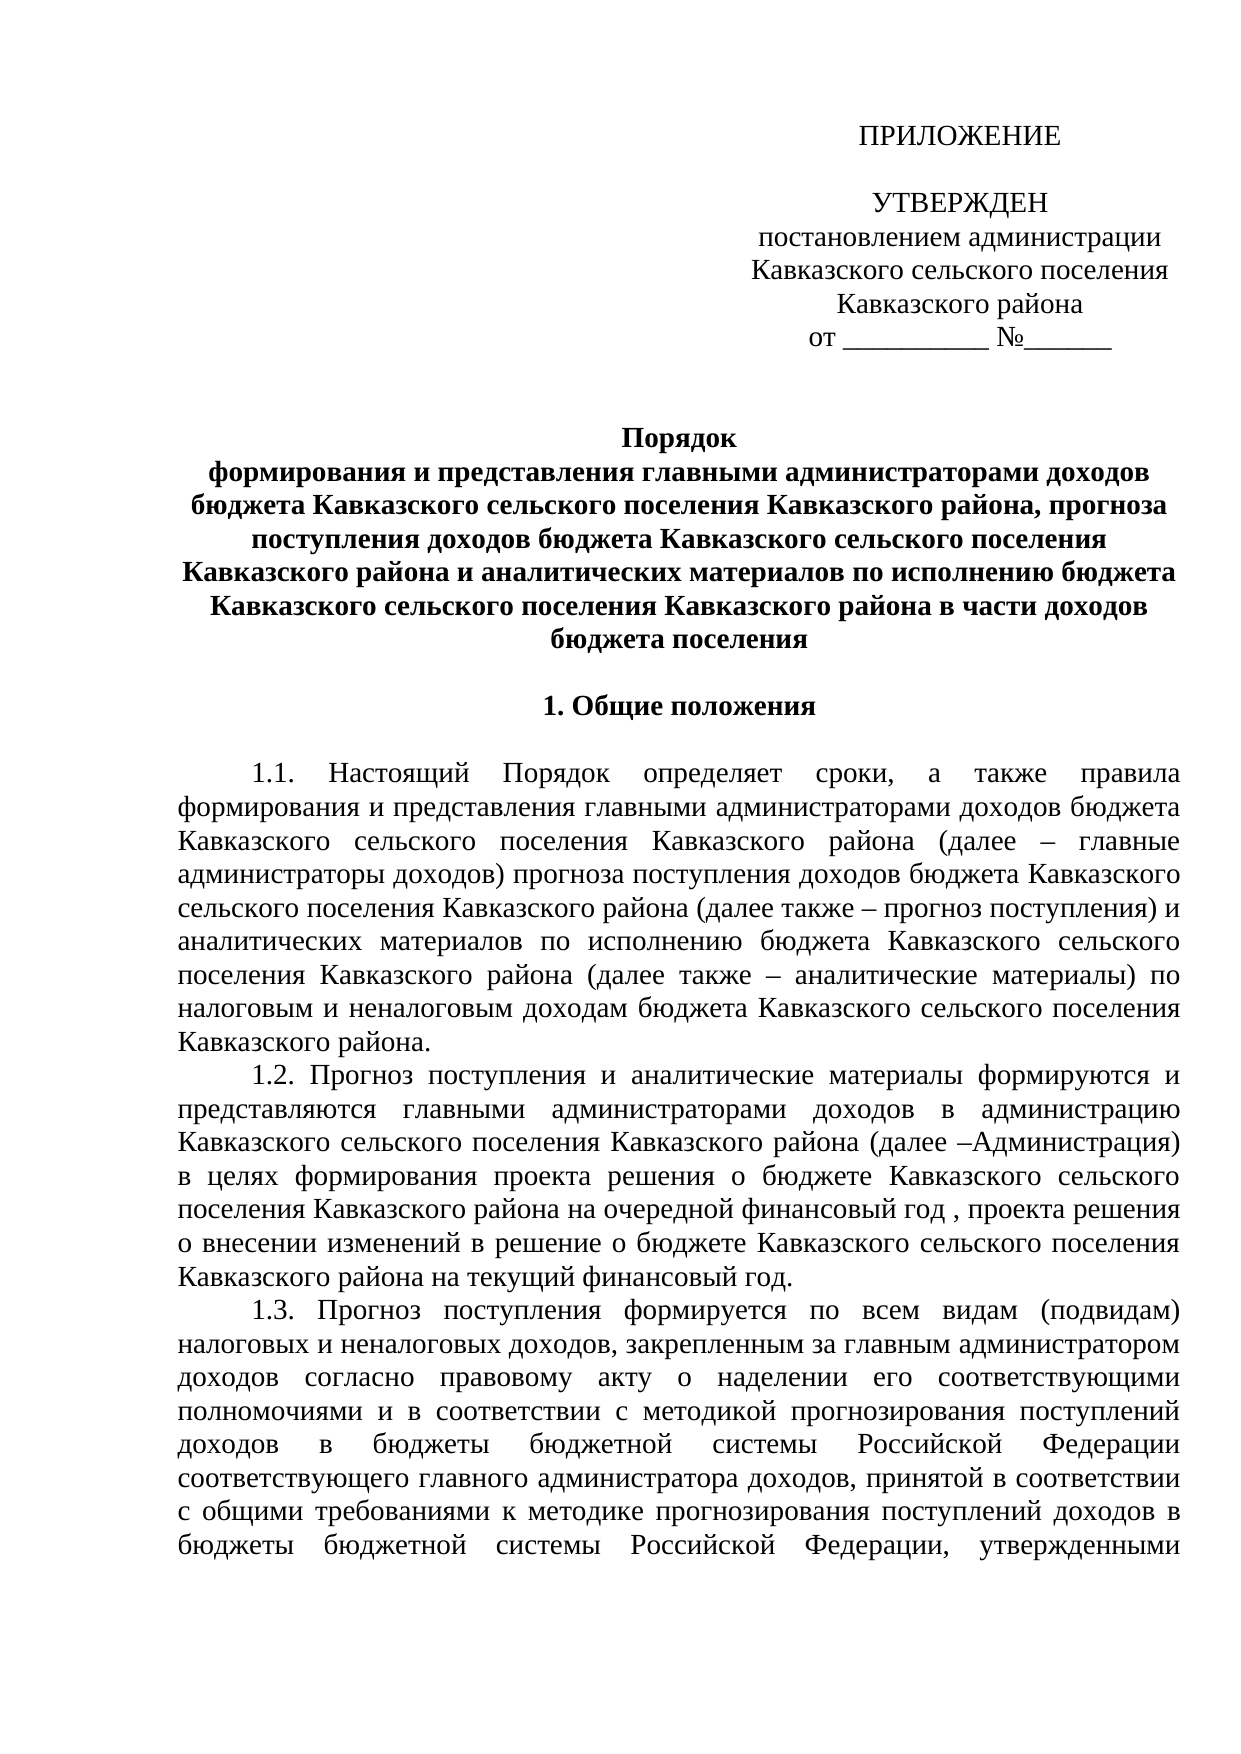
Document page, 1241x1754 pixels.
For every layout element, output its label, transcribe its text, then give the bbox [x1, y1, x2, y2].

text УТВЕРЖДЕН [177, 185, 1181, 219]
title 1. Общие положения [177, 688, 1181, 722]
text постановлением администрации [177, 219, 1181, 252]
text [177, 1292, 1181, 1561]
text от __________ №______ [177, 319, 1181, 353]
text 1.1. Настоящий Порядок определяет сроки, а также правила формирования и представления главными администраторами доходов бюджета Кавказского сельского поселения Кавказского района (далее – главные администраторы доходов) прогноза поступления доходов бюджета Кавказского сельского поселения Кавказского района (далее также – прогноз поступления) и аналитических материалов по исполнению бюджета Кавказского сельского поселения Кавказского района (далее также – аналитические материалы) по налоговым и неналоговым доходам бюджета Кавказского сельского поселения Кавказского района. [177, 756, 1181, 1057]
title формирования и представления главными администраторами доходов бюджета Кавказского сельского поселения Кавказского района, прогноза поступления доходов бюджета Кавказского сельского поселения Кавказского района и аналитических материалов по исполнению бюджета Кавказского сельского поселения Кавказского района в части доходов бюджета поселения [177, 454, 1181, 655]
text ПРИЛОЖЕНИЕ [177, 118, 1181, 152]
title Порядок [177, 420, 1181, 454]
text 1.2. Прогноз поступления и аналитические материалы формируются и представляются главными администраторами доходов в администрацию Кавказского сельского поселения Кавказского района (далее –Администрация) в целях формирования проекта решения о бюджете Кавказского сельского поселения Кавказского района на очередной финансовый год , проекта решения о внесении изменений в решение о бюджете Кавказского сельского поселения Кавказского района на текущий финансовый год. [177, 1057, 1181, 1292]
text Кавказского района [177, 286, 1181, 319]
text Кавказского сельского поселения [177, 252, 1181, 286]
